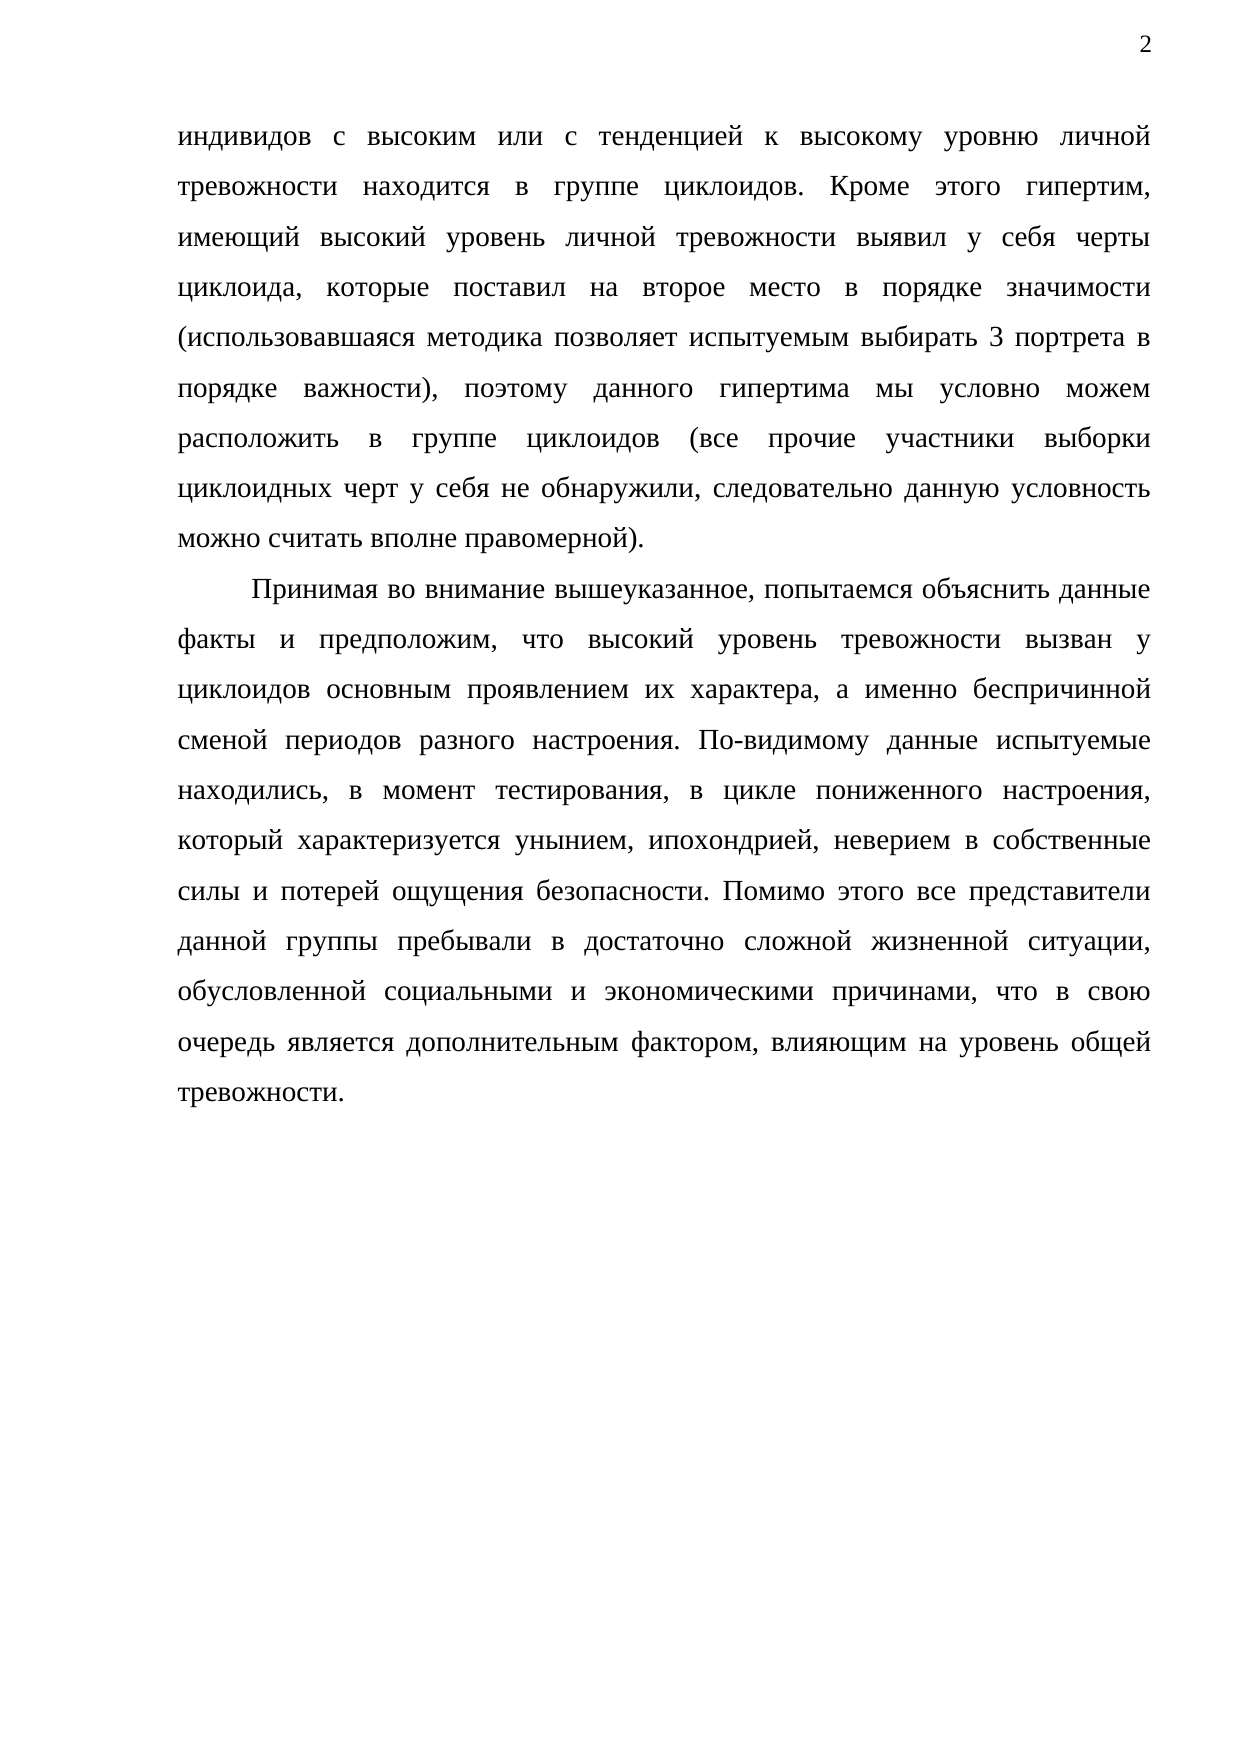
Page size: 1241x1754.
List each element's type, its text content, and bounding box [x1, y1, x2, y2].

text Принимая во внимание вышеуказанное, попытаемся объяснить данные факты и предположим, что высокий уровень тревожности вызван у циклоидов основным проявлением их характера, а именно беспричинной сменой периодов разного настроения. По-видимому данные испытуемые находились, в момент тестирования, в цикле пониженного настроения, который характеризуется унынием, ипохондрией, неверием в собственные силы и потерей ощущения безопасности. Помимо этого все представители данной группы пребывали в достаточно сложной жизненной ситуации, обусловленной социальными и экономическими причинами, что в свою очередь является дополнительным фактором, влияющим на уровень общей тревожности. [177, 571, 1152, 1108]
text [177, 118, 1152, 554]
